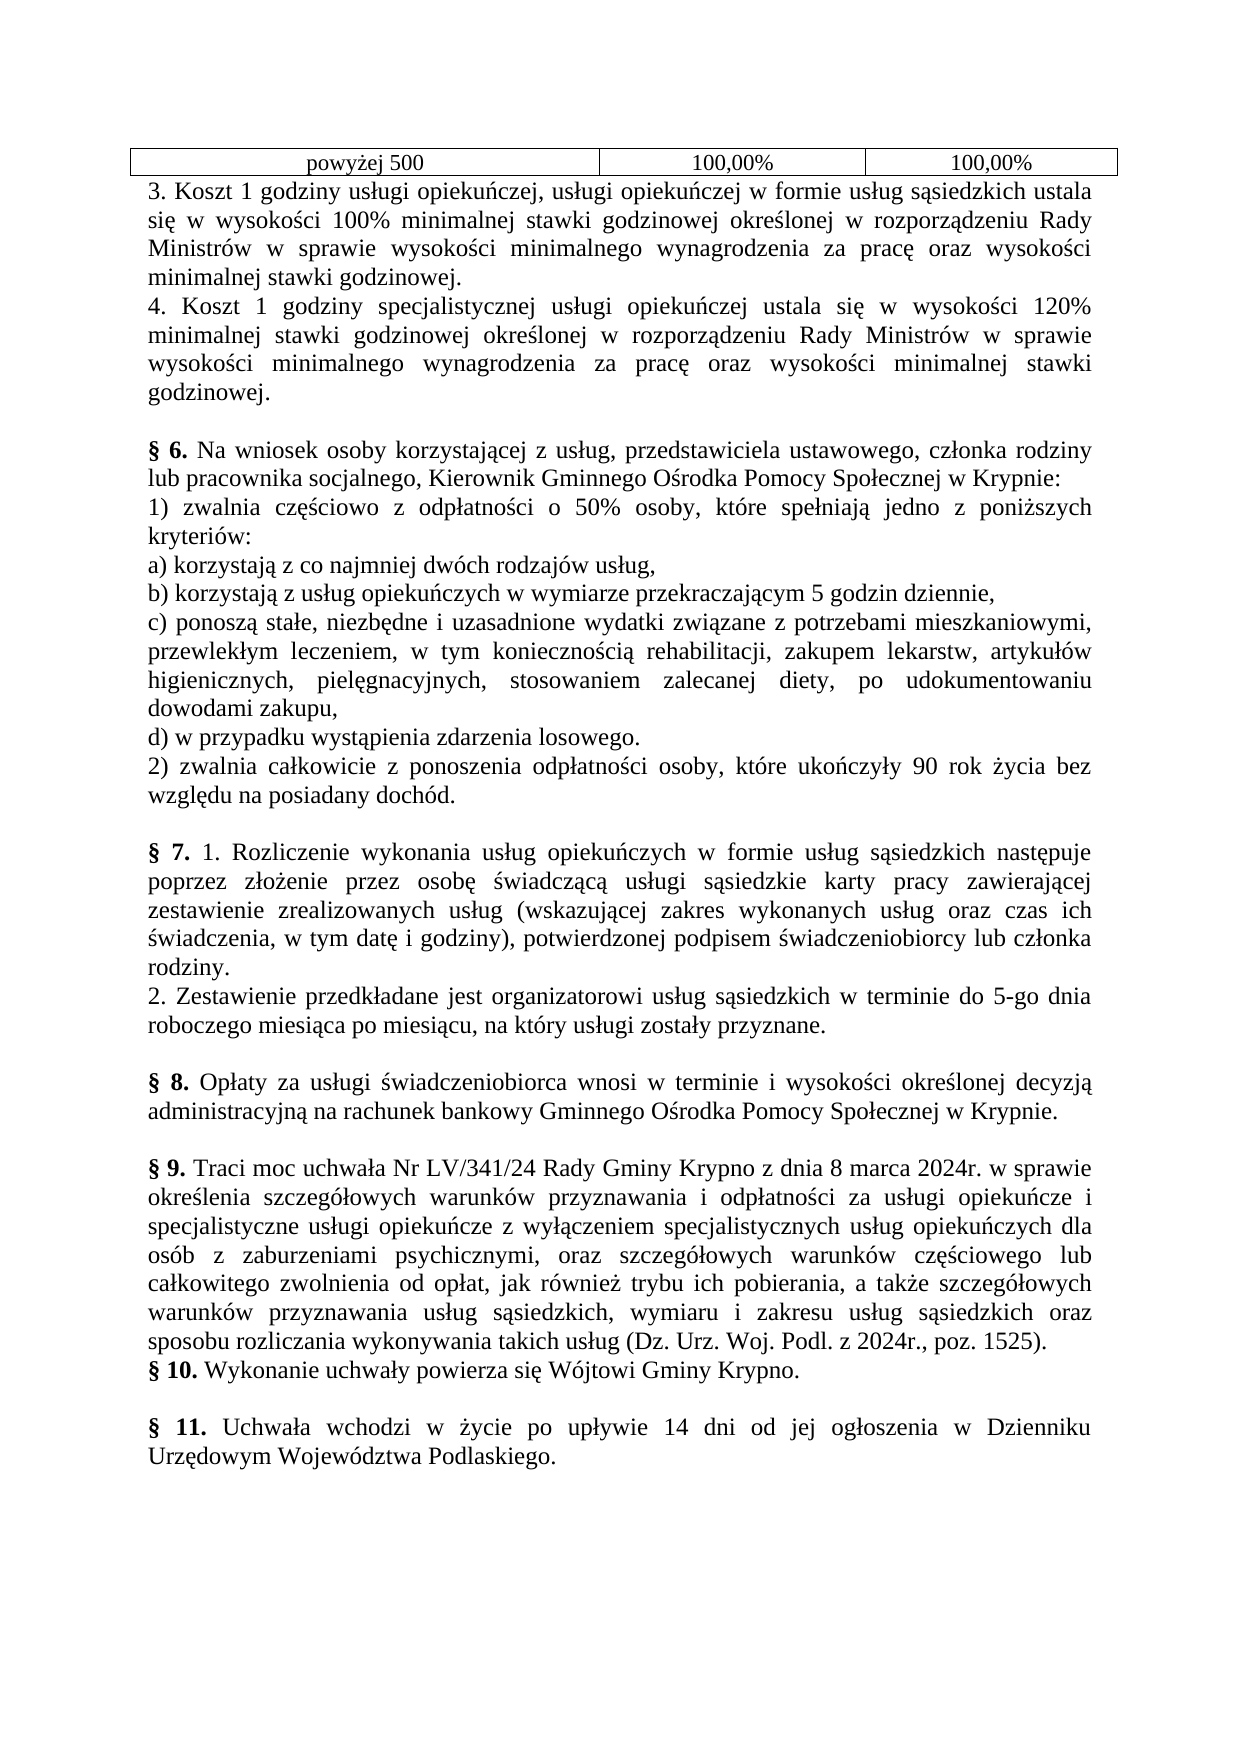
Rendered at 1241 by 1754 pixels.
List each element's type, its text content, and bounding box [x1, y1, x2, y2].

text b) korzystają z usług opiekuńczych w wymiarze przekraczającym 5 godzin dziennie, [148, 578, 1093, 607]
text d) w przypadku wystąpienia zdarzenia losowego. [148, 722, 1093, 751]
text 1) zwalnia częściowo z odpłatności o 50% osoby, które spełniają jedno z poniższych kryteriów: [148, 492, 1093, 550]
text § 7. 1. Rozliczenie wykonania usług opiekuńczych w formie usług sąsiedzkich następuje poprzez złożenie przez osobę świadczącą usługi sąsiedzkie karty pracy zawierającej zestawienie zrealizowanych usług (wskazującej zakres wykonanych usług oraz czas ich świadczenia, w tym datę i godziny), potwierdzonej podpisem świadczeniobiorcy lub członka rodziny. [148, 837, 1093, 981]
text § 9. Traci moc uchwała Nr LV/341/24 Rady Gminy Krypno z dnia 8 marca 2024r. w sprawie określenia szczegółowych warunków przyznawania i odpłatności za usługi opiekuńcze i specjalistyczne usługi opiekuńcze z wyłączeniem specjalistycznych usług opiekuńczych dla osób z zaburzeniami psychicznymi, oraz szczegółowych warunków częściowego lub całkowitego zwolnienia od opłat, jak również trybu ich pobierania, a także szczegółowych warunków przyznawania usług sąsiedzkich, wymiaru i zakresu usług sąsiedzkich oraz sposobu rozliczania wykonywania takich usług (Dz. Urz. Woj. Podl. z 2024r., poz. 1525). [148, 1153, 1093, 1355]
text 2. Zestawienie przedkładane jest organizatorowi usług sąsiedzkich w terminie do 5-go dnia roboczego miesiąca po miesiącu, na który usługi zostały przyznane. [148, 981, 1093, 1038]
text 2) zwalnia całkowicie z ponoszenia odpłatności osoby, które ukończyły 90 rok życia bez względu na posiadany dochód. [148, 751, 1093, 808]
table_cell 100,00% [600, 149, 865, 175]
table_cell powyżej 500 [131, 149, 599, 175]
table_cell 100,00% [866, 149, 1117, 175]
text § 6. Na wniosek osoby korzystającej z usług, przedstawiciela ustawowego, członka rodziny lub pracownika socjalnego, Kierownik Gminnego Ośrodka Pomocy Społecznej w Krypnie: [148, 435, 1093, 492]
text § 11. Uchwała wchodzi w życie po upływie 14 dni od jej ogłoszenia w Dzienniku Urzędowym Województwa Podlaskiego. [148, 1412, 1093, 1470]
text 4. Koszt 1 godziny specjalistycznej usługi opiekuńczej ustala się w wysokości 120% minimalnej stawki godzinowej określonej w rozporządzeniu Rady Ministrów w sprawie wysokości minimalnego wynagrodzenia za pracę oraz wysokości minimalnej stawki godzinowej. [148, 291, 1093, 406]
text a) korzystają z co najmniej dwóch rodzajów usług, [148, 550, 1093, 578]
text 3. Koszt 1 godziny usługi opiekuńczej, usługi opiekuńczej w formie usług sąsiedzkich ustala się w wysokości 100% minimalnej stawki godzinowej określonej w rozporządzeniu Rady Ministrów w sprawie wysokości minimalnego wynagrodzenia za pracę oraz wysokości minimalnej stawki godzinowej. [148, 176, 1093, 291]
text § 10. Wykonanie uchwały powierza się Wójtowi Gminy Krypno. [148, 1355, 1093, 1383]
text c) ponoszą stałe, niezbędne i uzasadnione wydatki związane z potrzebami mieszkaniowymi, przewlekłym leczeniem, w tym koniecznością rehabilitacji, zakupem lekarstw, artykułów higienicznych, pielęgnacyjnych, stosowaniem zalecanej diety, po udokumentowaniu dowodami zakupu, [148, 607, 1093, 722]
text § 8. Opłaty za usługi świadczeniobiorca wnosi w terminie i wysokości określonej decyzją administracyjną na rachunek bankowy Gminnego Ośrodka Pomocy Społecznej w Krypnie. [148, 1067, 1093, 1125]
